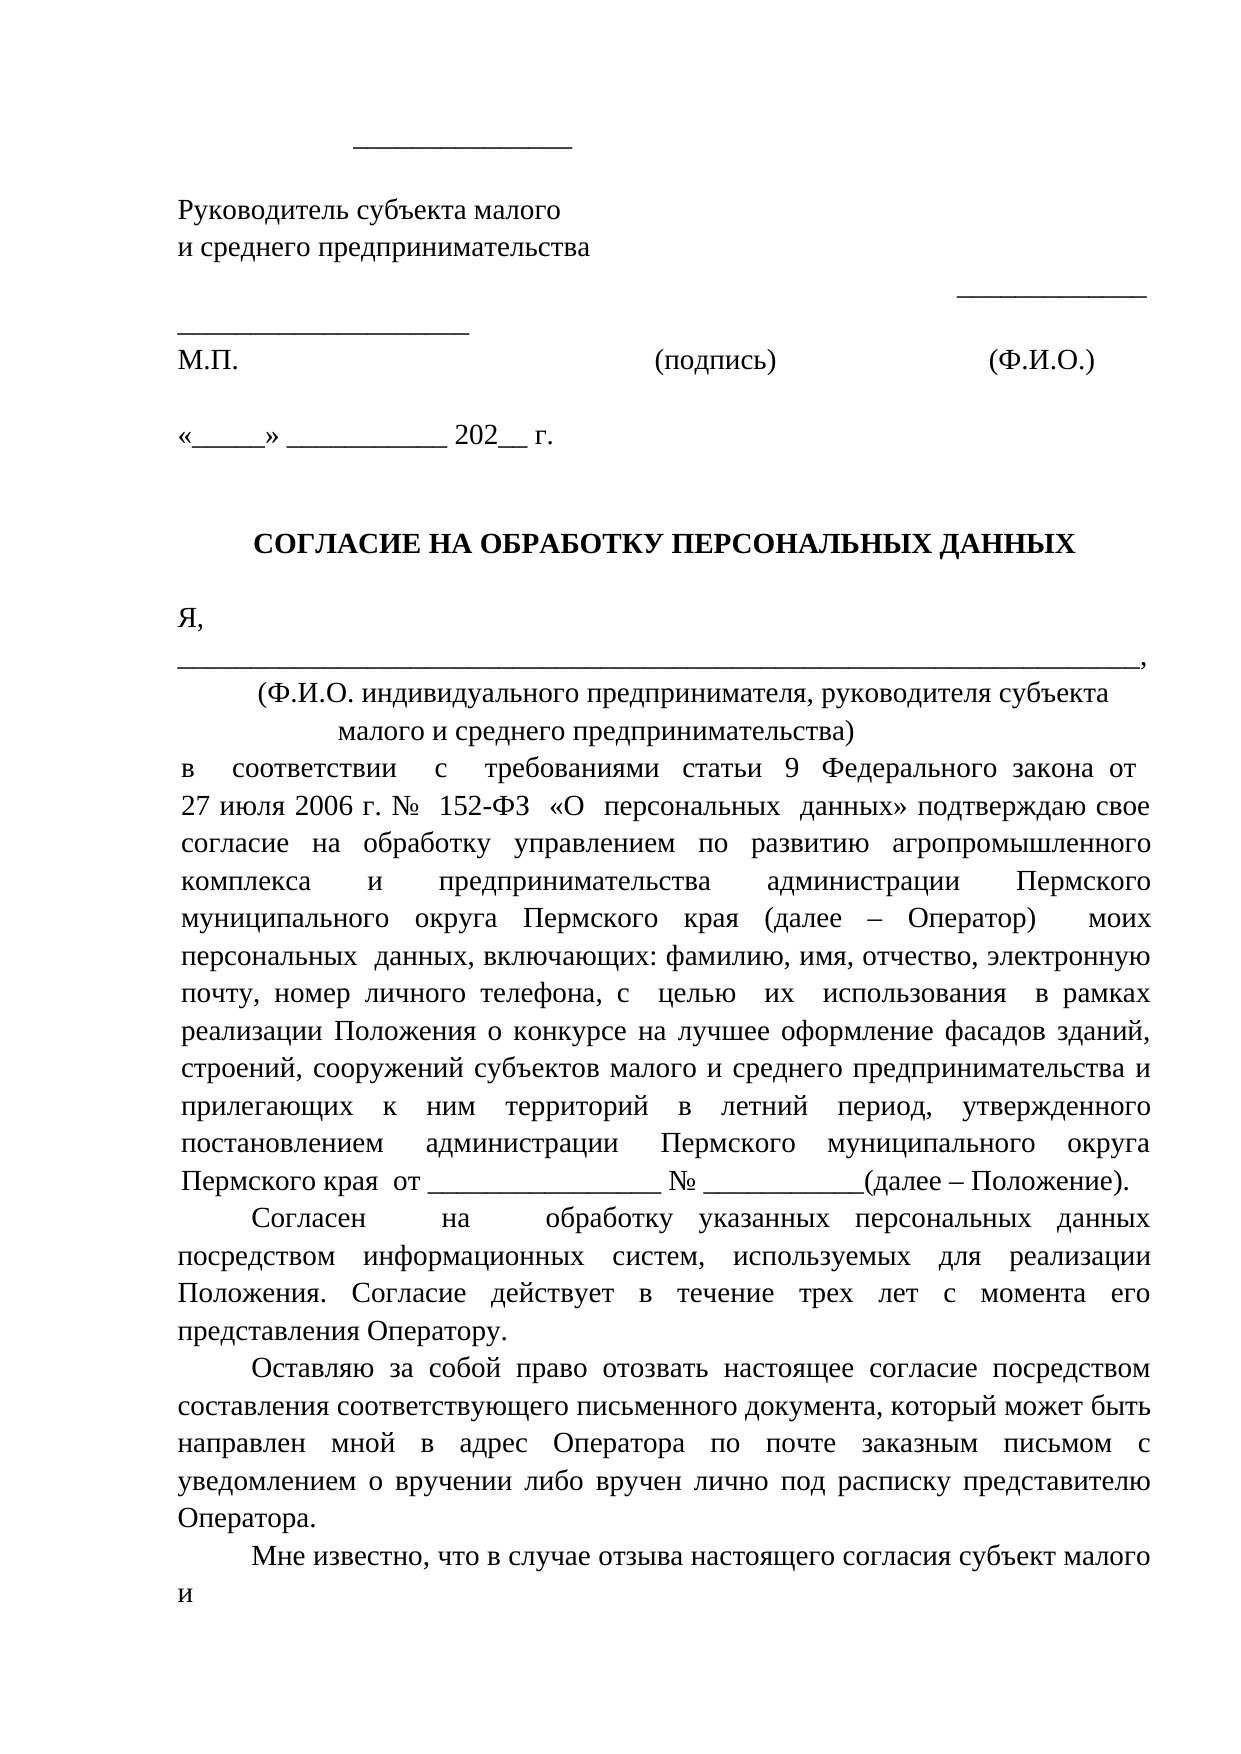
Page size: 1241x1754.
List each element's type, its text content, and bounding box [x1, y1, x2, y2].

text Оставляю за собой право отозвать настоящее согласие посредством составления соответствующего письменного документа, который может быть направлен мной в адрес Оператора по почте заказным письмом с уведомлением о вручении либо вручен лично под расписку представителю Оператора. [177, 1348, 1152, 1535]
text «_____» ___________ 202__ г. [177, 414, 1152, 452]
text Мне известно, что в случае отзыва настоящего согласия субъект малого и [177, 1535, 1152, 1610]
text (Ф.И.О. индивидуального предпринимателя, руководителя субъекта [177, 673, 1152, 710]
text малого и среднего предпринимательства) [177, 710, 1152, 748]
text Я, __________________________________________________________________, [177, 598, 1152, 673]
text _______________ [177, 118, 1152, 152]
text в соответствии с требованиями статьи 9 Федерального закона от 27 июля 2006 г. № 152-ФЗ «О персональных данных» подтверждаю свое согласие на обработку управлением по развитию агропромышленного комплекса и предпринимательства администрации Пермского муниципального округа Пермского края (далее – Оператор) моих персональных данных, включающих: фамилию, имя, отчество, электронную почту, номер личного телефона, с целью их использования в рамках реализации Положения о конкурсе на лучшее оформление фасадов зданий, строений, сооружений субъектов малого и среднего предпринимательства и прилегающих к ним территорий в летний период, утвержденного постановлением администрации Пермского муниципального округа Пермского края от ________________ № ___________(далее – Положение). [181, 748, 1152, 1198]
text Руководитель субъекта малого и среднего предпринимательства [177, 189, 1152, 264]
text _____________ ____________________ [177, 264, 1152, 339]
text СОГЛАСИЕ на обработку персональных данных [177, 527, 1152, 560]
text Согласен на обработку указанных персональных данных посредством информационных систем, используемых для реализации Положения. Согласие действует в течение трех лет с момента его представления Оператору. [177, 1198, 1152, 1348]
text М.П. (подпись) (Ф.И.О.) [177, 339, 1152, 377]
